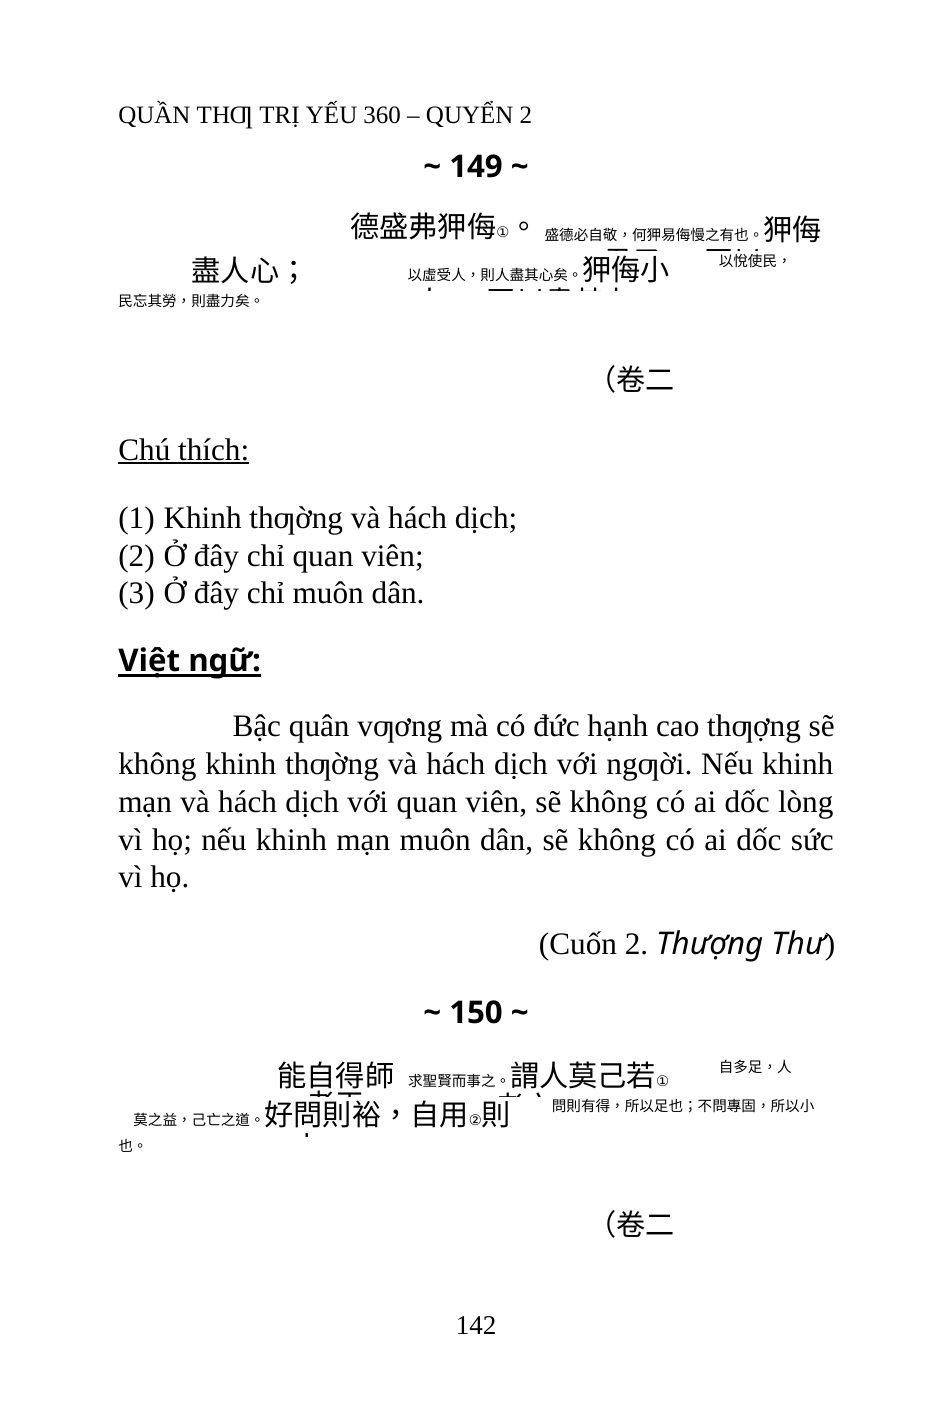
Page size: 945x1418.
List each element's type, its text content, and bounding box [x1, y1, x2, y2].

text ~ 150 ~ [115, 988, 837, 1032]
text 142 [115, 1306, 837, 1342]
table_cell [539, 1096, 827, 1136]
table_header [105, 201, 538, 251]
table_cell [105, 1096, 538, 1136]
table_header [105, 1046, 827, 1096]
text không khinh thƣờng và hách dịch với ngƣời. Nếu khinh mạn và hách dịch với quan viên, sẽ không có ai dốc lòng vì họ; nếu khinh mạn muôn dân, sẽ không có ai dốc sức vì họ. [118, 744, 835, 895]
text (Cuốn 2. Thượng Thư) [117, 921, 835, 962]
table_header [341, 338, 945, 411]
text (1) Khinh thƣờng và hách dịch; (2) Ở đây chỉ quan viên; (3) Ở đây chỉ muôn dân. [118, 498, 834, 611]
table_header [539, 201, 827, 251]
text Việt ngữ: [118, 637, 834, 680]
text 民忘其勞，則盡力矣。 [118, 295, 834, 309]
text 也。 [118, 1140, 834, 1155]
text Bậc quân vƣơng mà có đức hạnh cao thƣợng sẽ [117, 703, 835, 744]
text ~ 149 ~ [115, 143, 837, 187]
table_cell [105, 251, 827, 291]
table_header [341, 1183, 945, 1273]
text Chú thích: [118, 427, 834, 468]
text QUẦN THƢ TRỊ YẾU 360 – QUYỂN 2 [118, 97, 834, 130]
